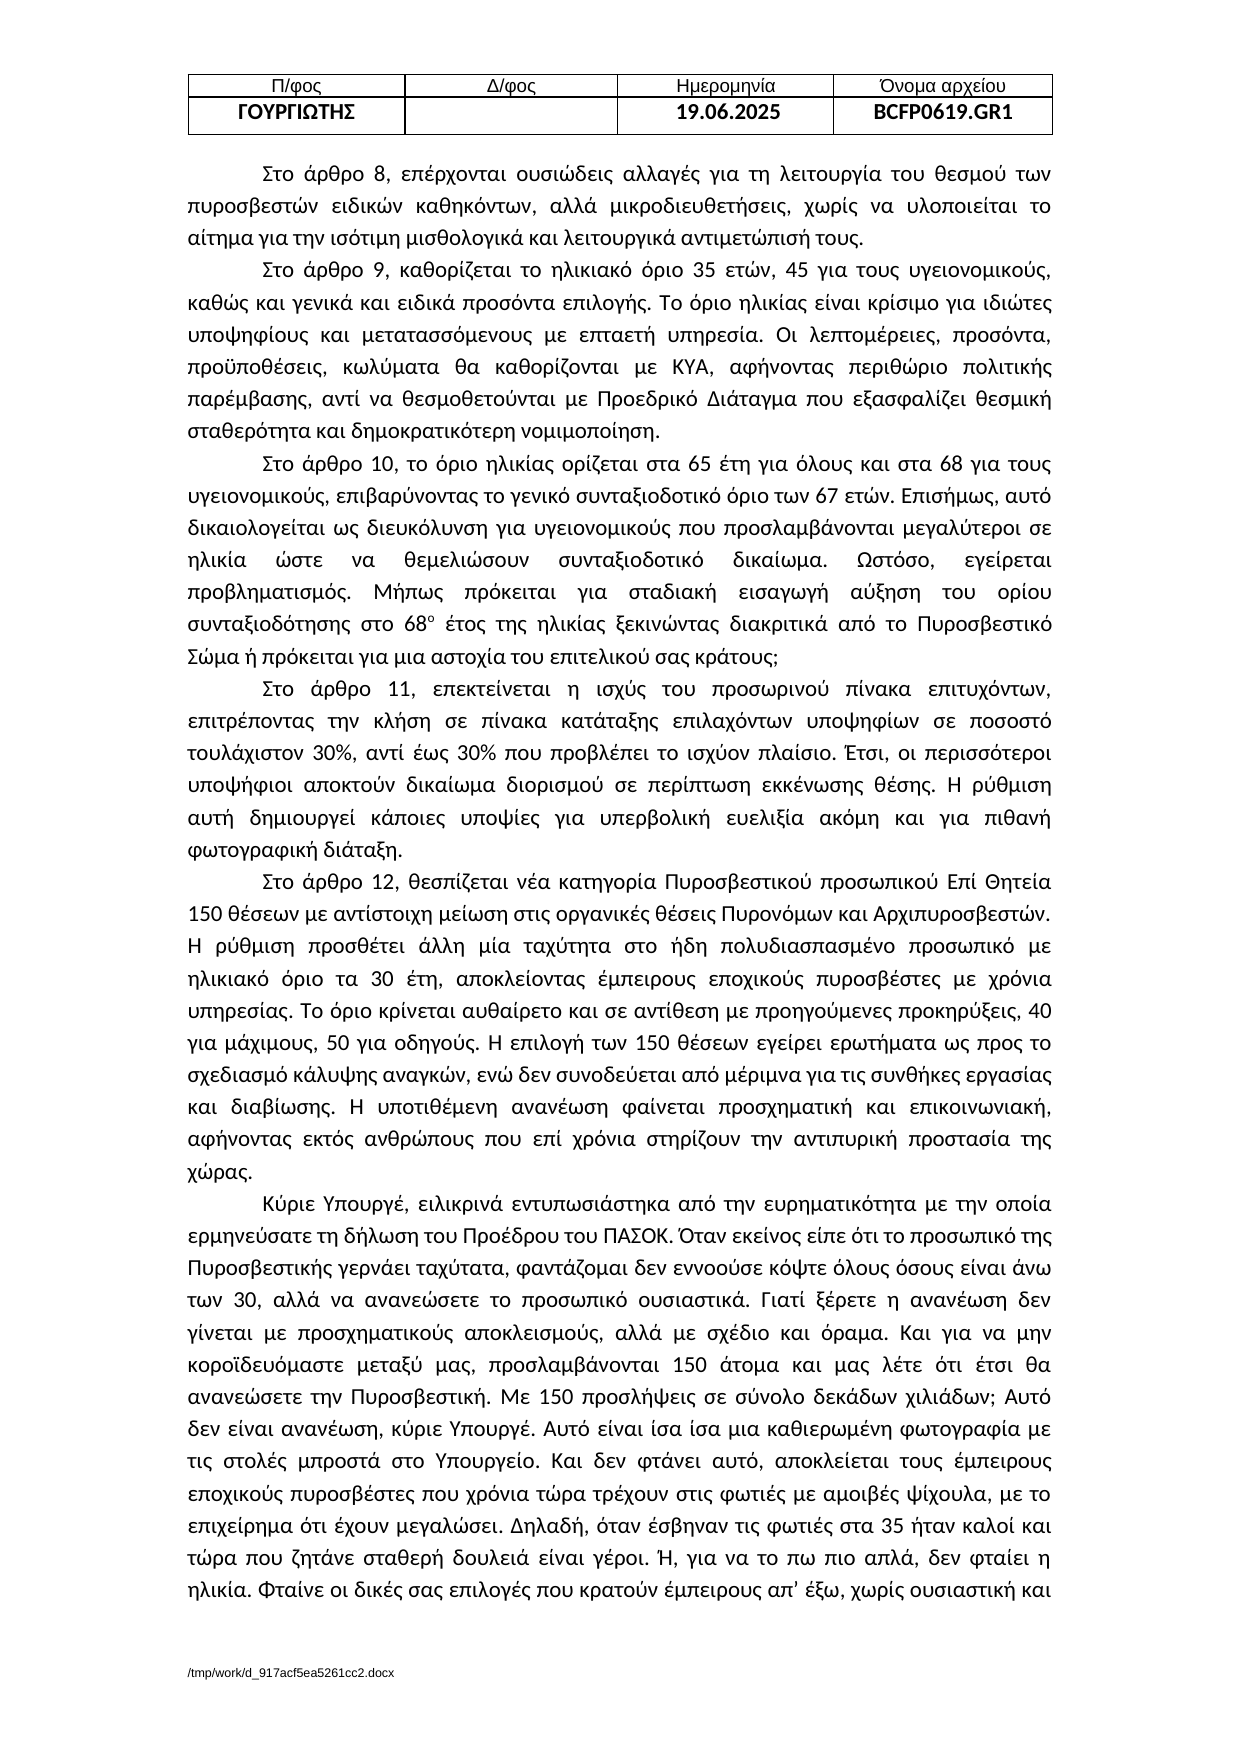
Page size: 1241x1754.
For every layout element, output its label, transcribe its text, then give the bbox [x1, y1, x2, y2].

text Στο άρθρο 12, θεσπίζεται νέα κατηγορία Πυροσβεστικού προσωπικού Επί Θητεία 150 θέσεων με αντίστοιχη μείωση στις οργανικές θέσεις Πυρονόμων και Αρχιπυροσβεστών. Η ρύθμιση προσθέτει άλλη μία ταχύτητα στο ήδη πολυδιασπασμένο προσωπικό με ηλικιακό όριο τα 30 έτη, αποκλείοντας έμπειρους εποχικούς πυροσβέστες με χρόνια υπηρεσίας. Το όριο κρίνεται αυθαίρετο και σε αντίθεση με προηγούμενες προκηρύξεις, 40 για μάχιμους, 50 για οδηγούς. Η επιλογή των 150 θέσεων εγείρει ερωτήματα ως προς το σχεδιασμό κάλυψης αναγκών, ενώ δεν συνοδεύεται από μέριμνα για τις συνθήκες εργασίας και διαβίωσης. Η υποτιθέμενη ανανέωση φαίνεται προσχηματική και επικοινωνιακή, αφήνοντας εκτός ανθρώπους που επί χρόνια στηρίζουν την αντιπυρική προστασία της χώρας. [187, 867, 1053, 1185]
text Στο άρθρο 9, καθορίζεται το ηλικιακό όριο 35 ετών, 45 για τους υγειονομικούς, καθώς και γενικά και ειδικά προσόντα επιλογής. Το όριο ηλικίας είναι κρίσιμο για ιδιώτες υποψηφίους και μετατασσόμενους με επταετή υπηρεσία. Οι λεπτομέρειες, προσόντα, προϋποθέσεις, κωλύματα θα καθορίζονται με ΚΥΑ, αφήνοντας περιθώριο πολιτικής παρέμβασης, αντί να θεσμοθετούνται με Προεδρικό Διάταγμα που εξασφαλίζει θεσμική σταθερότητα και δημοκρατικότερη νομιμοποίηση. [187, 256, 1053, 444]
text Στο άρθρο 11, επεκτείνεται η ισχύς του προσωρινού πίνακα επιτυχόντων, επιτρέποντας την κλήση σε πίνακα κατάταξης επιλαχόντων υποψηφίων σε ποσοστό τουλάχιστον 30%, αντί έως 30% που προβλέπει το ισχύον πλαίσιο. Έτσι, οι περισσότεροι υποψήφιοι αποκτούν δικαίωμα διορισμού σε περίπτωση εκκένωσης θέσης. Η ρύθμιση αυτή δημιουργεί κάποιες υποψίες για υπερβολική ευελιξία ακόμη και για πιθανή φωτογραφική διάταξη. [187, 674, 1053, 863]
text Στο άρθρο 10, το όριο ηλικίας ορίζεται στα 65 έτη για όλους και στα 68 για τους υγειονομικούς, επιβαρύνοντας το γενικό συνταξιοδοτικό όριο των 67 ετών. Επισήμως, αυτό δικαιολογείται ως διευκόλυνση για υγειονομικούς που προσλαμβάνονται μεγαλύτεροι σε ηλικία ώστε να θεμελιώσουν συνταξιοδοτικό δικαίωμα. Ωστόσο, εγείρεται προβληματισμός. Μήπως πρόκειται για σταδιακή εισαγωγή αύξηση του ορίου συνταξιοδότησης στο 68ο έτος της ηλικίας ξεκινώντας διακριτικά από το Πυροσβεστικό Σώμα ή πρόκειται για μια αστοχία του επιτελικού σας κράτους; [187, 449, 1053, 670]
text Στο άρθρο 8, επέρχονται ουσιώδεις αλλαγές για τη λειτουργία του θεσμού των πυροσβεστών ειδικών καθηκόντων, αλλά μικροδιευθετήσεις, χωρίς να υλοποιείται το αίτημα για την ισότιμη μισθολογικά και λειτουργικά αντιμετώπισή τους. [187, 159, 1053, 251]
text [187, 1189, 1053, 1603]
